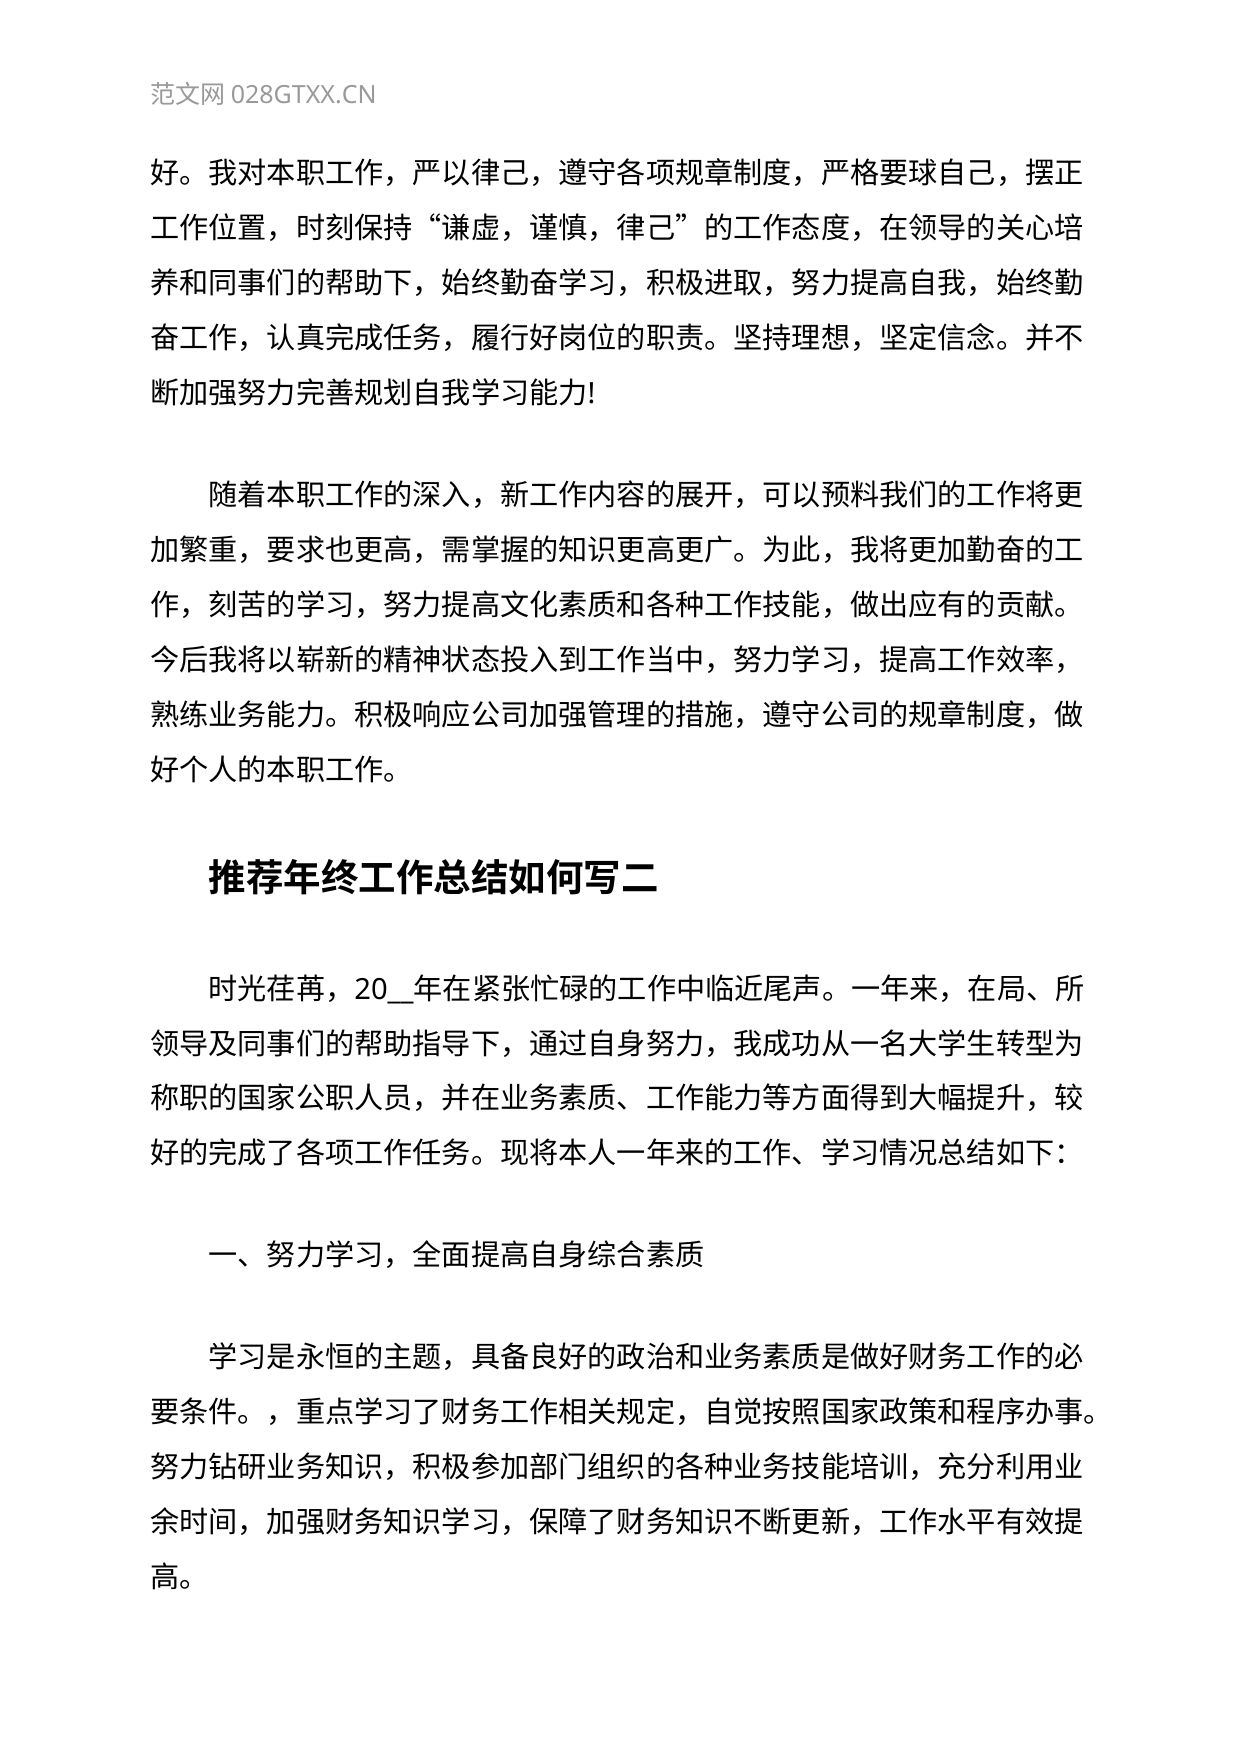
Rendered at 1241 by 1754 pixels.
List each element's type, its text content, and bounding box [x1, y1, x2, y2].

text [150, 150, 1090, 412]
text 时光荏苒，20__年在紧张忙碌的工作中临近尾声。一年来，在局、所领导及同事们的帮助指导下，通过自身努力，我成功从一名大学生转型为称职的国家公职人员，并在业务素质、工作能力等方面得到大幅提升，较好的完成了各项工作任务。现将本人一年来的工作、学习情况总结如下： [150, 965, 1090, 1172]
text 一、努力学习，全面提高自身综合素质 [150, 1232, 1090, 1274]
text 随着本职工作的深入，新工作内容的展开，可以预料我们的工作将更加繁重，要求也更高，需掌握的知识更高更广。为此，我将更加勤奋的工作，刻苦的学习，努力提高文化素质和各种工作技能，做出应有的贡献。今后我将以崭新的精神状态投入到工作当中，努力学习，提高工作效率，熟练业务能力。积极响应公司加强管理的措施，遵守公司的规章制度，做好个人的本职工作。 [150, 472, 1090, 788]
text 学习是永恒的主题，具备良好的政治和业务素质是做好财务工作的必要条件。，重点学习了财务工作相关规定，自觉按照国家政策和程序办事。努力钻研业务知识，积极参加部门组织的各种业务技能培训，充分利用业余时间，加强财务知识学习，保障了财务知识不断更新，工作水平有效提高。 [150, 1333, 1090, 1595]
text 推荐年终工作总结如何写二 [150, 848, 1090, 902]
